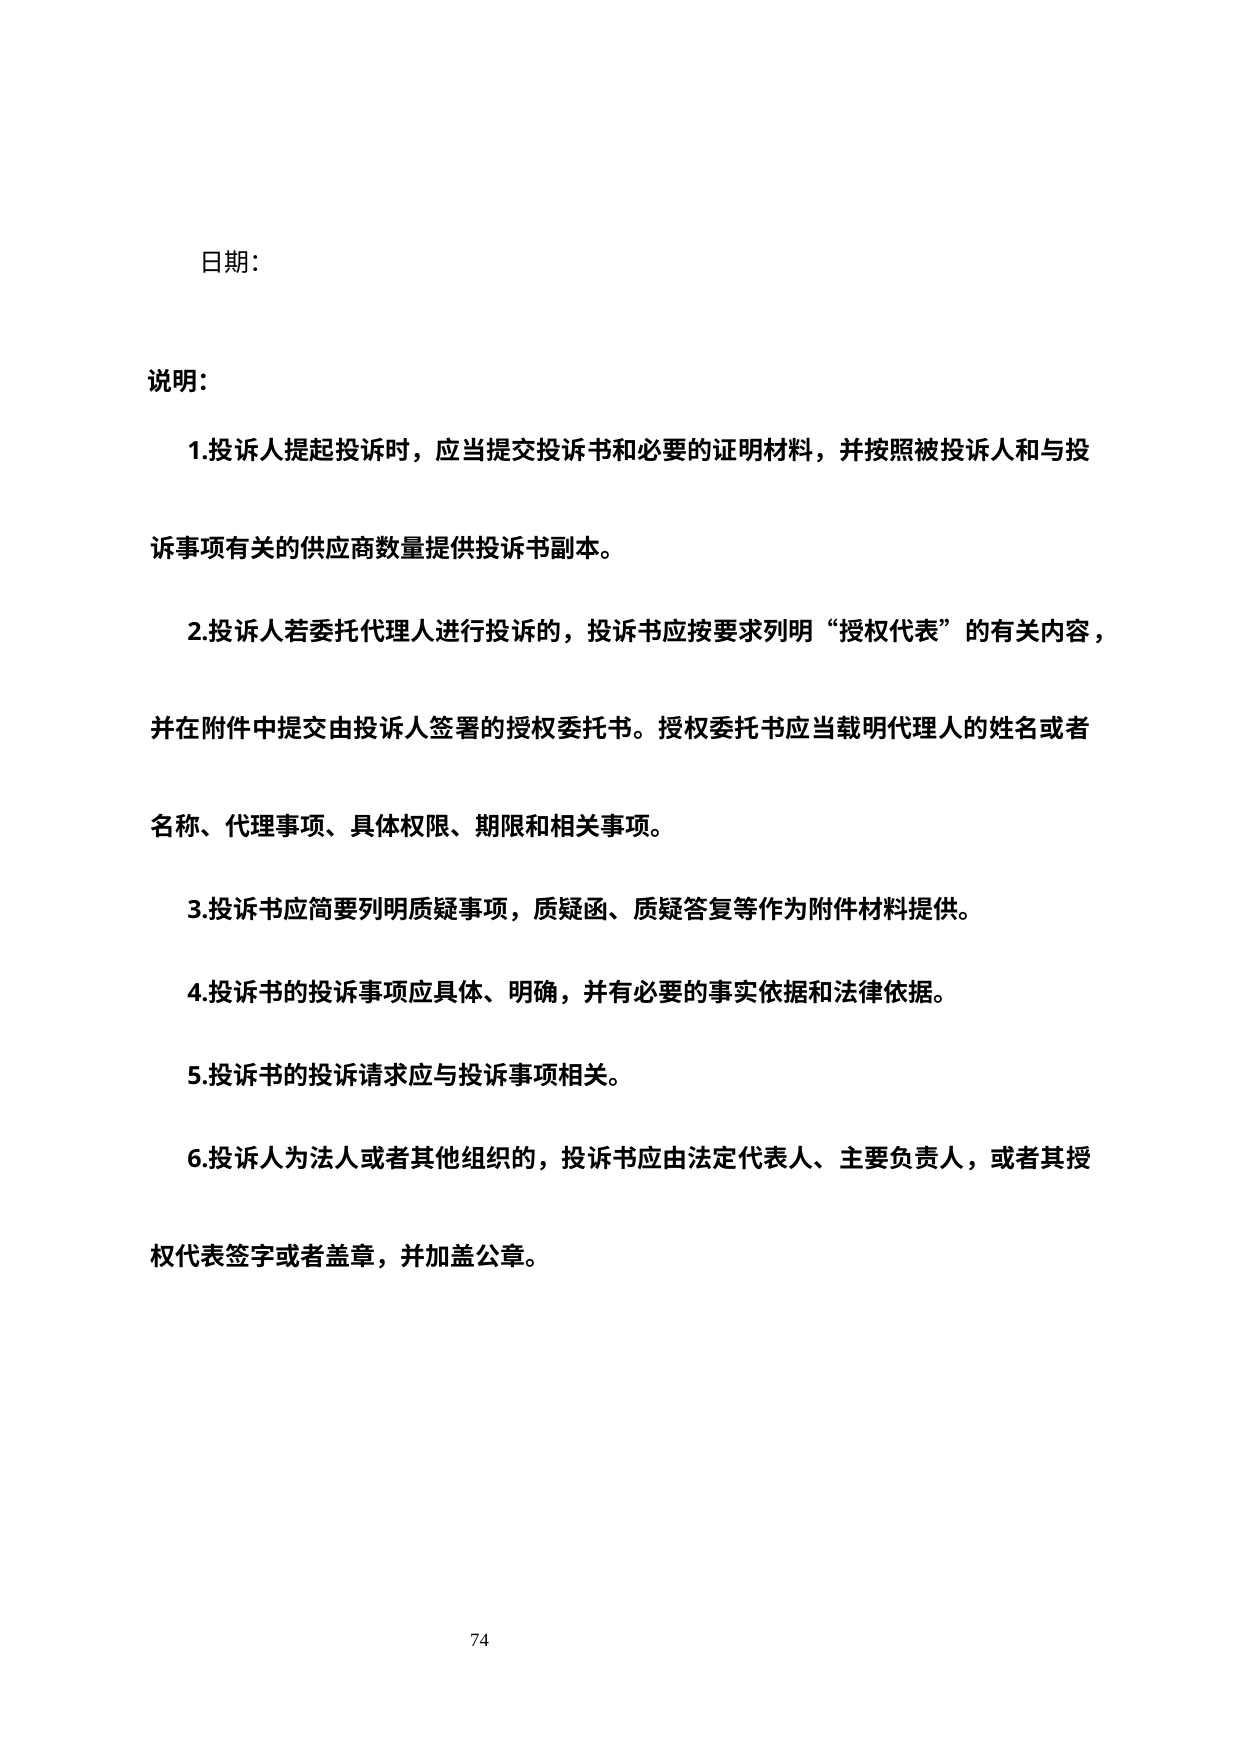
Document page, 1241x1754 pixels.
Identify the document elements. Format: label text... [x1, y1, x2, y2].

text 3.投诉书应简要列明质疑事项，质疑函、质疑答复等作为附件材料提供。 [150, 875, 1093, 940]
text 说明： [148, 362, 1093, 398]
text 日期： [150, 228, 1093, 293]
text 1.投诉人提起投诉时，应当提交投诉书和必要的证明材料，并按照被投诉人和与投诉事项有关的供应商数量提供投诉书副本。 [150, 416, 1093, 579]
text 6.投诉人为法人或者其他组织的，投诉书应由法定代表人、主要负责人，或者其授权代表签字或者盖章，并加盖公章。 [150, 1124, 1093, 1287]
text 5.投诉书的投诉请求应与投诉事项相关。 [150, 1041, 1093, 1106]
text 2.投诉人若委托代理人进行投诉的，投诉书应按要求列明“授权代表”的有关内容，并在附件中提交由投诉人签署的授权委托书。授权委托书应当载明代理人的姓名或者名称、代理事项、具体权限、期限和相关事项。 [150, 597, 1093, 857]
text 4.投诉书的投诉事项应具体、明确，并有必要的事实依据和法律依据。 [150, 958, 1093, 1023]
